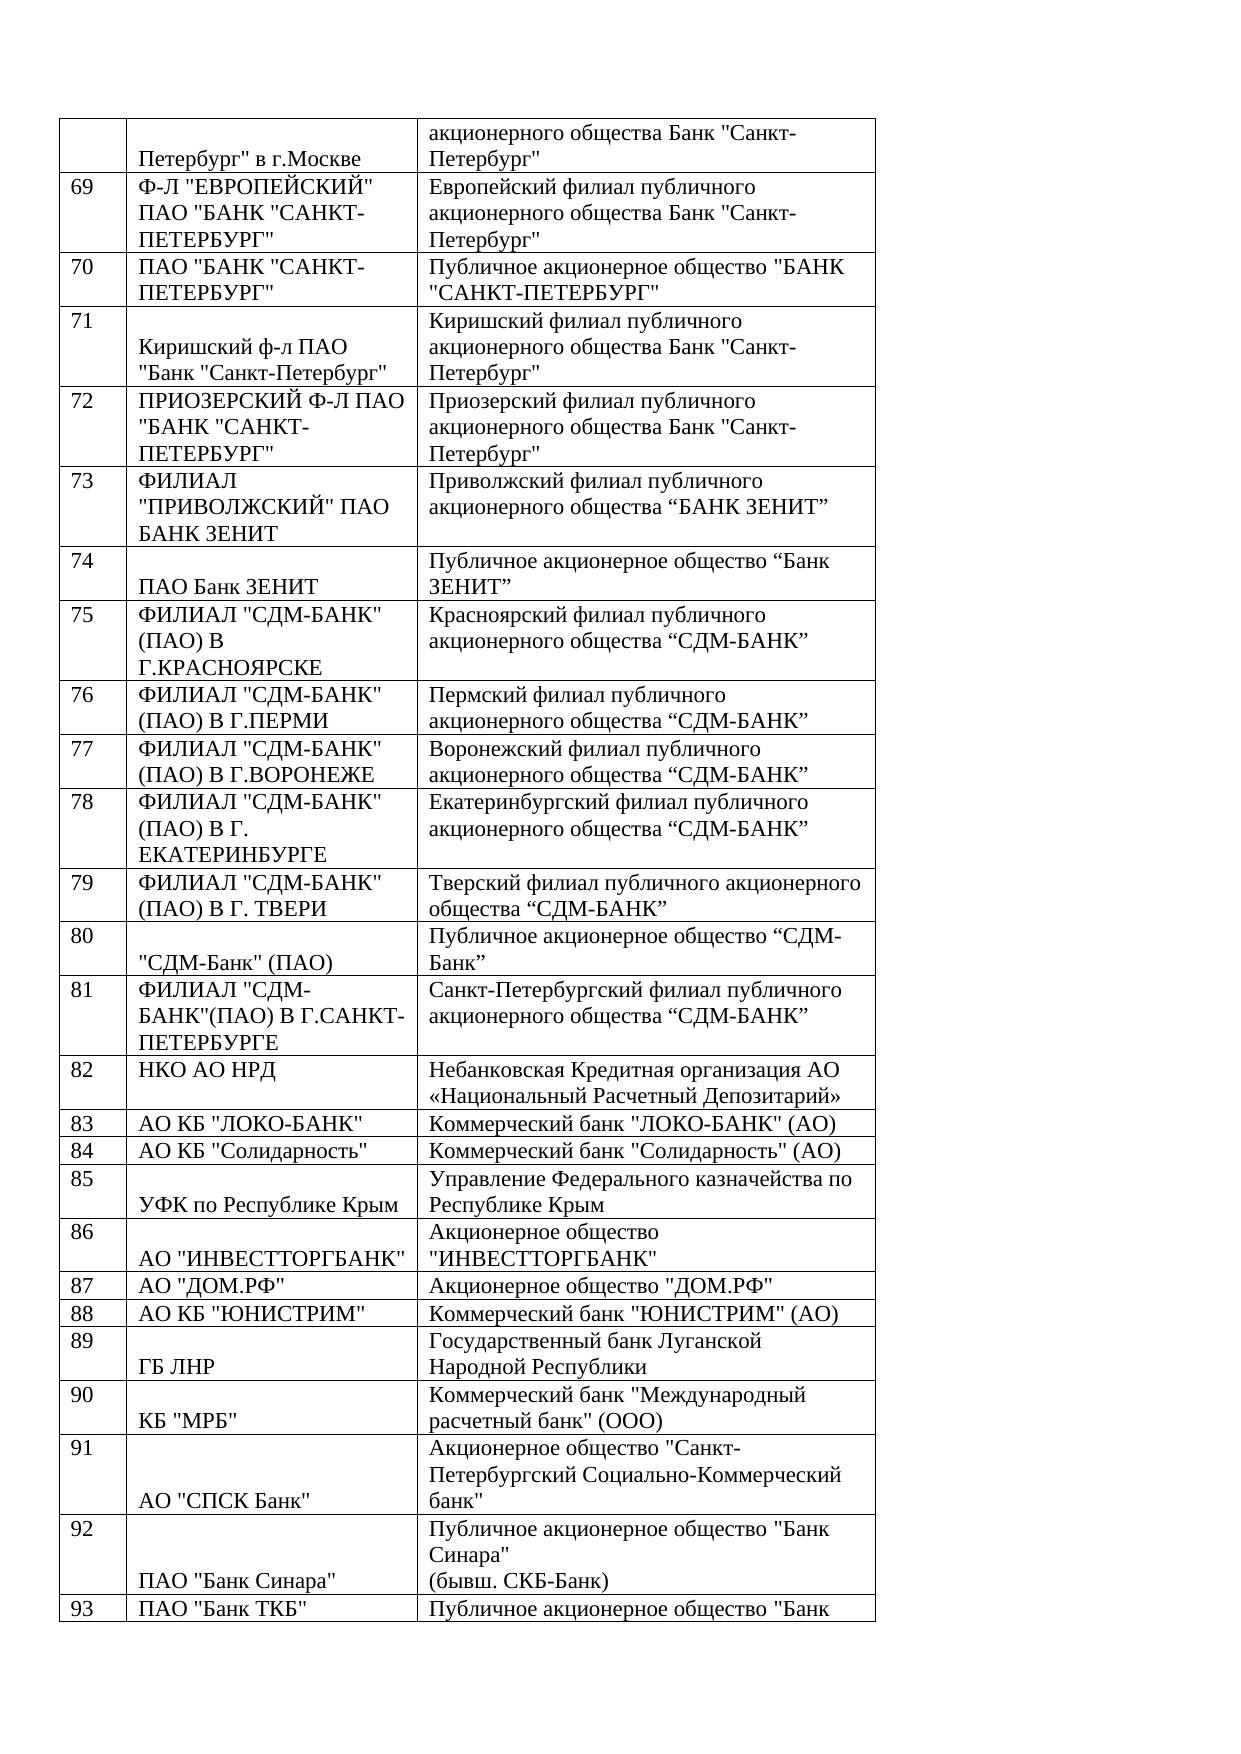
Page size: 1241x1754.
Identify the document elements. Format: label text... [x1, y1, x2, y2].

table_cell Красноярский филиал публичного акционерного общества “СДМ-БАНК” [418, 601, 875, 680]
table_cell Публичное акционерное общество “СДМ-Банк” [418, 922, 875, 975]
table_cell 86 [60, 1219, 126, 1271]
table_cell 79 [60, 869, 126, 921]
table_cell Коммерческий банк "Солидарность" (АО) [418, 1137, 875, 1164]
table_cell 73 [60, 467, 126, 546]
table_cell 81 [60, 976, 126, 1055]
table_cell 76 [60, 681, 126, 734]
table_cell 78 [60, 789, 126, 867]
table_cell УФК по Республике Крым [127, 1165, 417, 1217]
table_cell АО "ДОМ.РФ" [127, 1272, 417, 1298]
table_cell ФИЛИАЛ "СДМ-БАНК" (ПАО) В Г. ЕКАТЕРИНБУРГЕ [127, 789, 417, 867]
table_cell 90 [60, 1381, 126, 1433]
table_cell Государственный банк Луганской Народной Республики [418, 1327, 875, 1380]
table_cell НКО АО НРД [127, 1056, 417, 1109]
table_cell Небанковская Кредитная организация АО «Национальный Расчетный Депозитарий» [418, 1056, 875, 1109]
table_cell 72 [60, 387, 126, 466]
table_cell АО КБ "Солидарность" [127, 1137, 417, 1164]
table_cell 70 [60, 253, 126, 306]
table_cell Киришский филиал публичного акционерного общества Банк "Санкт-Петербург" [418, 307, 875, 386]
table_cell 93 [60, 1595, 126, 1621]
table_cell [127, 119, 417, 172]
table_cell Коммерческий банк "Международный расчетный банк" (ООО) [418, 1381, 875, 1433]
table_cell АО КБ "ЮНИСТРИМ" [127, 1300, 417, 1326]
table_cell Акционерное общество "ИНВЕСТТОРГБАНК" [418, 1219, 875, 1271]
table_cell ФИЛИАЛ "СДМ-БАНК"(ПАО) В Г.САНКТ-ПЕТЕРБУРГЕ [127, 976, 417, 1055]
table_cell Ф-Л "ЕВРОПЕЙСКИЙ" ПАО "БАНК "САНКТ-ПЕТЕРБУРГ" [127, 173, 417, 252]
table_cell ПАО "БАНК "САНКТ-ПЕТЕРБУРГ" [127, 253, 417, 306]
table_cell 92 [60, 1515, 126, 1594]
table_cell 68 [60, 119, 126, 172]
table_cell Управление Федерального казначейства по Республике Крым [418, 1165, 875, 1217]
table_cell АО КБ "ЛОКО-БАНК" [127, 1110, 417, 1136]
table_cell Коммерческий банк "ЮНИСТРИМ" (АО) [418, 1300, 875, 1326]
table_cell ПАО "Банк ТКБ" [127, 1595, 417, 1621]
table_cell ФИЛИАЛ "ПРИВОЛЖСКИЙ" ПАО БАНК ЗЕНИТ [127, 467, 417, 546]
table_cell Акционерное общество "Санкт-Петербургский Социально-Коммерческий банк" [418, 1435, 875, 1513]
table_cell "СДМ-Банк" (ПАО) [127, 922, 417, 975]
table_cell Европейский филиал публичного акционерного общества Банк "Санкт-Петербург" [418, 173, 875, 252]
table_cell Приозерский филиал публичного акционерного общества Банк "Санкт-Петербург" [418, 387, 875, 466]
table_cell Публичное акционерное общество "БАНК "САНКТ-ПЕТЕРБУРГ" [418, 253, 875, 306]
table_cell 69 [60, 173, 126, 252]
table_cell Киришский ф-л ПАО "Банк "Санкт-Петербург" [127, 307, 417, 386]
table_cell Санкт-Петербургский филиал публичного акционерного общества “СДМ-БАНК” [418, 976, 875, 1055]
table_cell ФИЛИАЛ "СДМ-БАНК" (ПАО) В Г.КРАСНОЯРСКЕ [127, 601, 417, 680]
table_cell Воронежский филиал публичного акционерного общества “СДМ-БАНК” [418, 735, 875, 787]
table_cell Публичное акционерное общество “Банк ЗЕНИТ” [418, 547, 875, 600]
table_cell Пермский филиал публичного акционерного общества “СДМ-БАНК” [418, 681, 875, 734]
table_cell 84 [60, 1137, 126, 1164]
table_cell 74 [60, 547, 126, 600]
table_cell ГБ ЛНР [127, 1327, 417, 1380]
table_cell ФИЛИАЛ "СДМ-БАНК" (ПАО) В Г. ТВЕРИ [127, 869, 417, 921]
table_cell АО "ИНВЕСТТОРГБАНК" [127, 1219, 417, 1271]
table_cell 89 [60, 1327, 126, 1380]
table_cell 85 [60, 1165, 126, 1217]
table_cell КБ "МРБ" [127, 1381, 417, 1433]
table_cell 87 [60, 1272, 126, 1298]
table_cell Акционерное общество "ДОМ.РФ" [418, 1272, 875, 1298]
table_cell ПРИОЗЕРСКИЙ Ф-Л ПАО "БАНК "САНКТ-ПЕТЕРБУРГ" [127, 387, 417, 466]
table_cell Приволжский филиал публичного акционерного общества “БАНК ЗЕНИТ” [418, 467, 875, 546]
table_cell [418, 1595, 875, 1621]
table_cell АО "СПСК Банк" [127, 1435, 417, 1513]
table_cell ФИЛИАЛ "СДМ-БАНК" (ПАО) В Г.ПЕРМИ [127, 681, 417, 734]
table_cell 82 [60, 1056, 126, 1109]
table_cell 71 [60, 307, 126, 386]
table_cell 88 [60, 1300, 126, 1326]
table_cell Коммерческий банк "ЛОКО-БАНК" (АО) [418, 1110, 875, 1136]
table_cell ФИЛИАЛ "СДМ-БАНК" (ПАО) В Г.ВОРОНЕЖЕ [127, 735, 417, 787]
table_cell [418, 119, 875, 172]
table_cell 83 [60, 1110, 126, 1136]
table_cell 91 [60, 1435, 126, 1513]
table_cell Екатеринбургский филиал публичного акционерного общества “СДМ-БАНК” [418, 789, 875, 867]
table_cell 75 [60, 601, 126, 680]
table_cell Тверский филиал публичного акционерного общества “СДМ-БАНК” [418, 869, 875, 921]
table_cell 77 [60, 735, 126, 787]
table_cell ПАО "Банк Синара" [127, 1515, 417, 1594]
table_cell ПАО Банк ЗЕНИТ [127, 547, 417, 600]
table_cell Публичное акционерное общество "Банк Синара" (бывш. СКБ-Банк) [418, 1515, 875, 1594]
table_cell 80 [60, 922, 126, 975]
